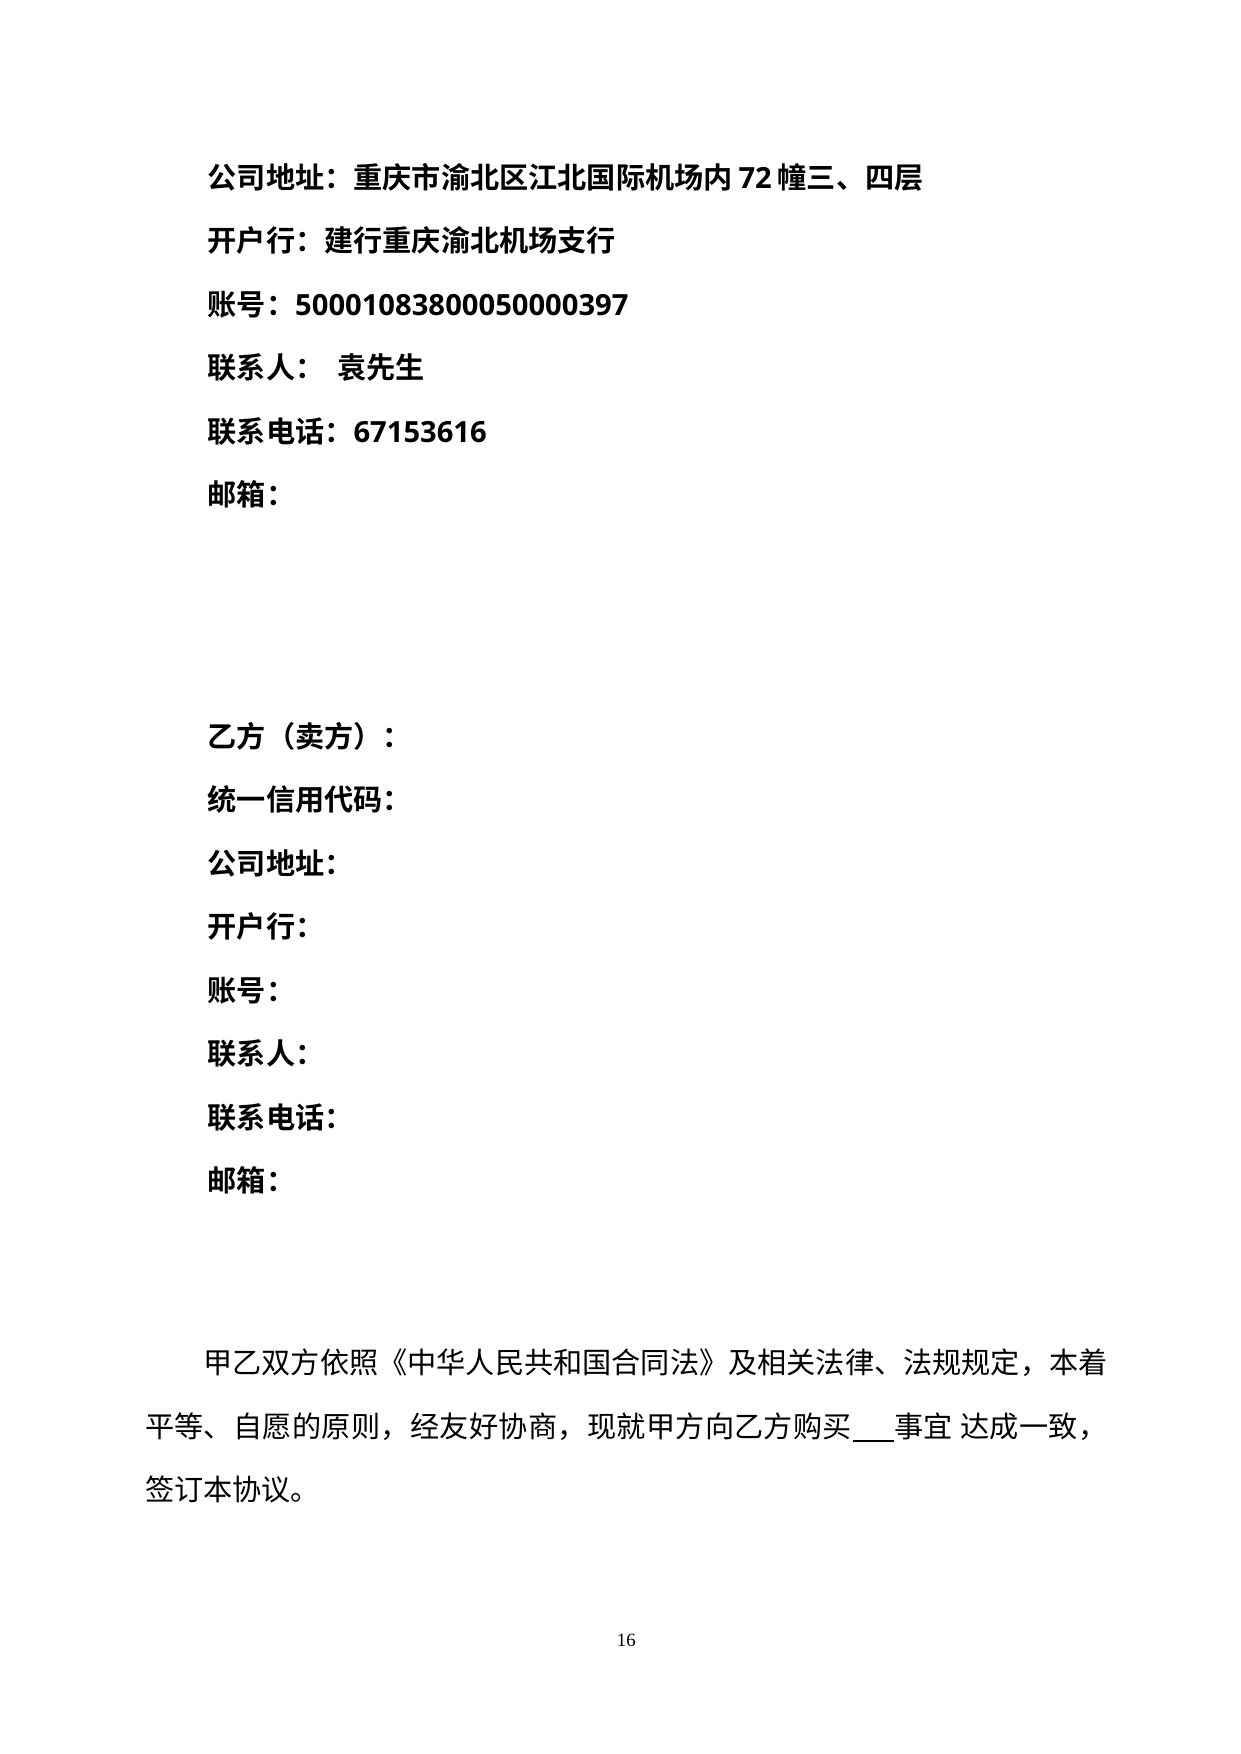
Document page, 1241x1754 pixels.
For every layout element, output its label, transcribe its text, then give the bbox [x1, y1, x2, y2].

text 开户行： [145, 904, 1107, 946]
text 联系电话： [145, 1094, 1107, 1136]
text 开户行：建行重庆渝北机场支行 [145, 218, 1107, 260]
text 账号：50001083800050000397 [145, 281, 1107, 323]
text 公司地址：重庆市渝北区江北国际机场内72幢三、四层 [145, 154, 1107, 197]
text 公司地址： [145, 840, 1107, 883]
text 乙方（卖方）： [145, 713, 1107, 756]
text 联系人： 袁先生 [145, 345, 1107, 387]
text 统一信用代码： [145, 777, 1107, 819]
text 邮箱： [145, 472, 1107, 514]
text 联系电话：67153616 [145, 408, 1107, 451]
text 甲乙双方依照《中华人民共和国合同法》及相关法律、法规规定，本着平等、自愿的原则，经友好协商，现就甲方向乙方购买 事宜 达成一致，签订本协议。 [145, 1340, 1107, 1509]
text 联系人： [145, 1031, 1107, 1073]
text 账号： [145, 967, 1107, 1009]
text 邮箱： [145, 1158, 1107, 1200]
